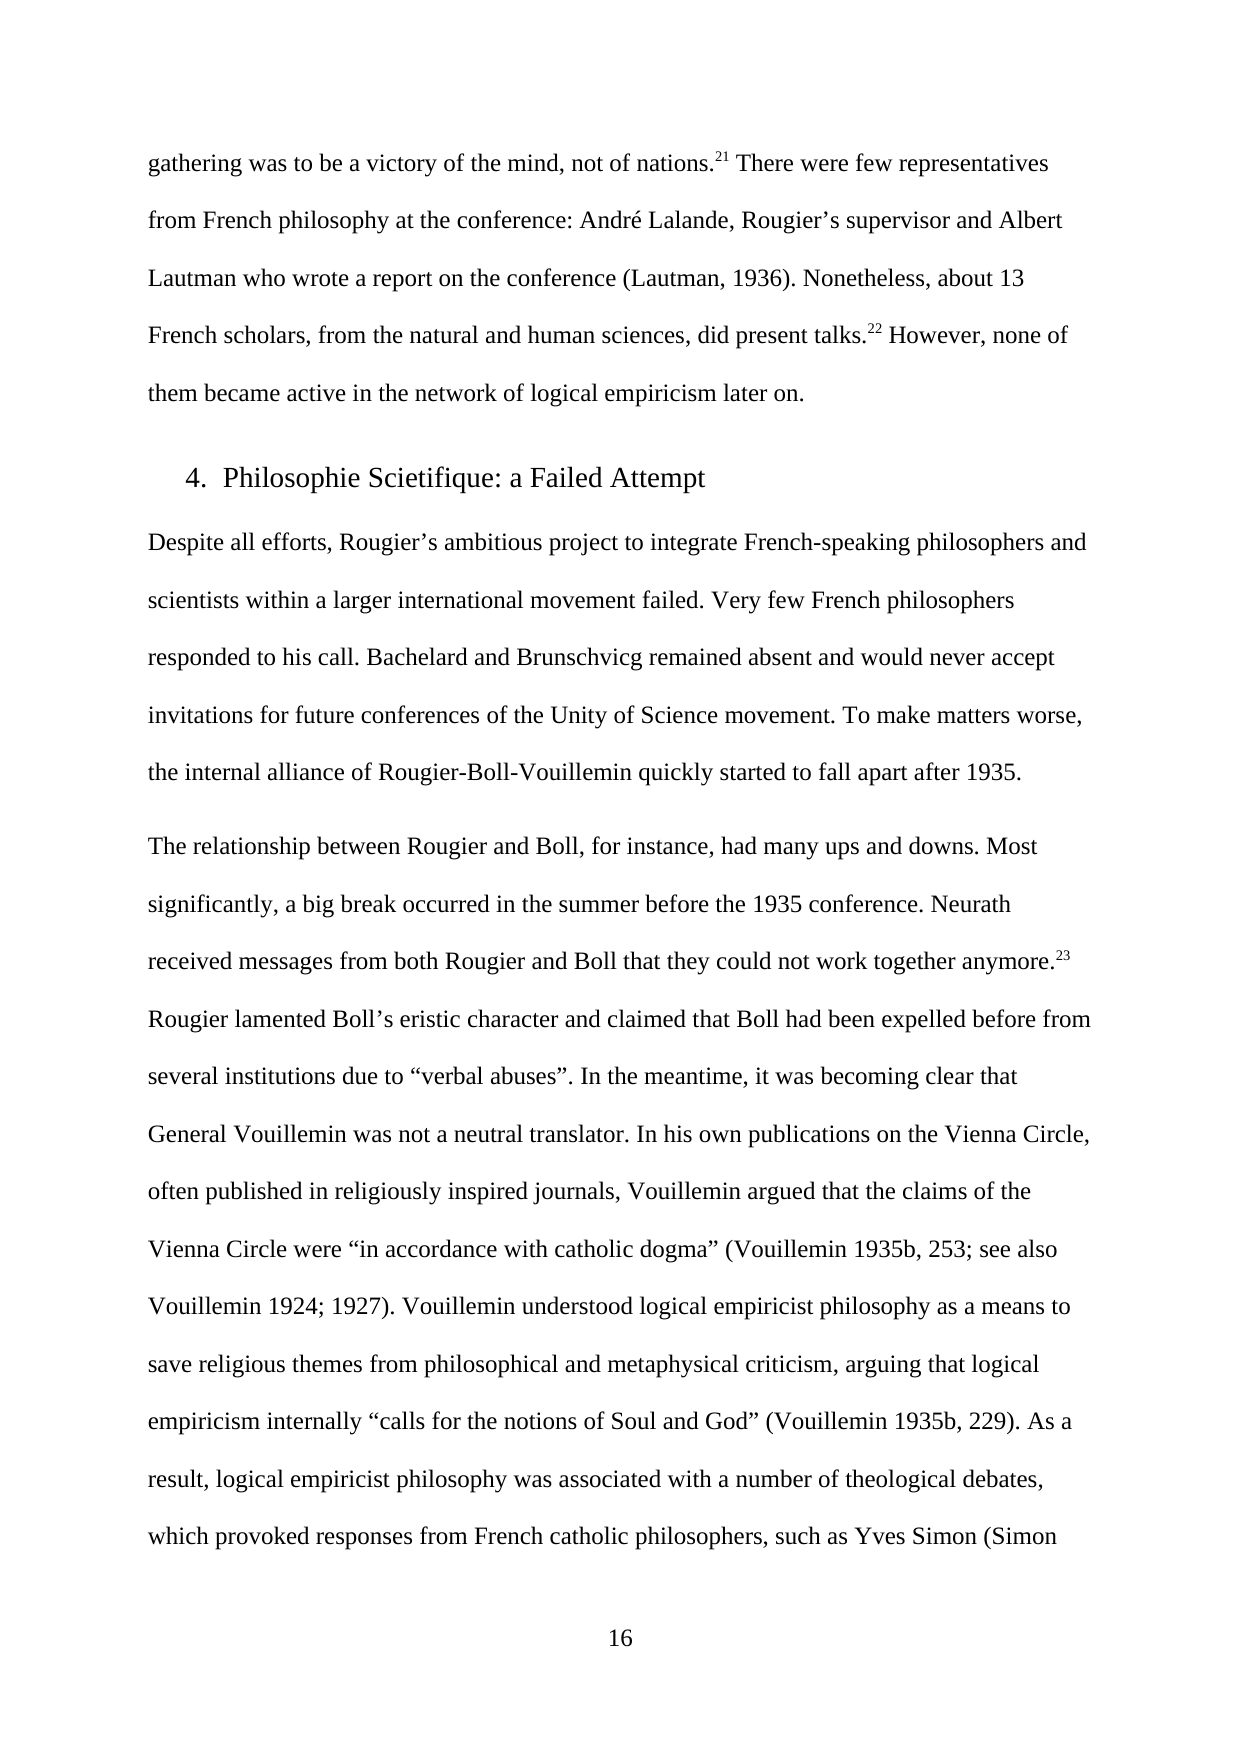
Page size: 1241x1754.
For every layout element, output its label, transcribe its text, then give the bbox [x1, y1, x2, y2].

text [148, 831, 1093, 1550]
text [148, 148, 1093, 406]
subtitle Philosophie Scietifique: a Failed Attempt [185, 460, 1093, 494]
text Despite all efforts, Rougier’s ambitious project to integrate French-speaking philosophers and scientists within a larger international movement failed. Very few French philosophers responded to his call. Bachelard and Brunschvicg remained absent and would never accept invitations for future conferences of the Unity of Science movement. To make matters worse, the internal alliance of Rougier-Boll-Vouillemin quickly started to fall apart after 1935. [148, 527, 1093, 786]
